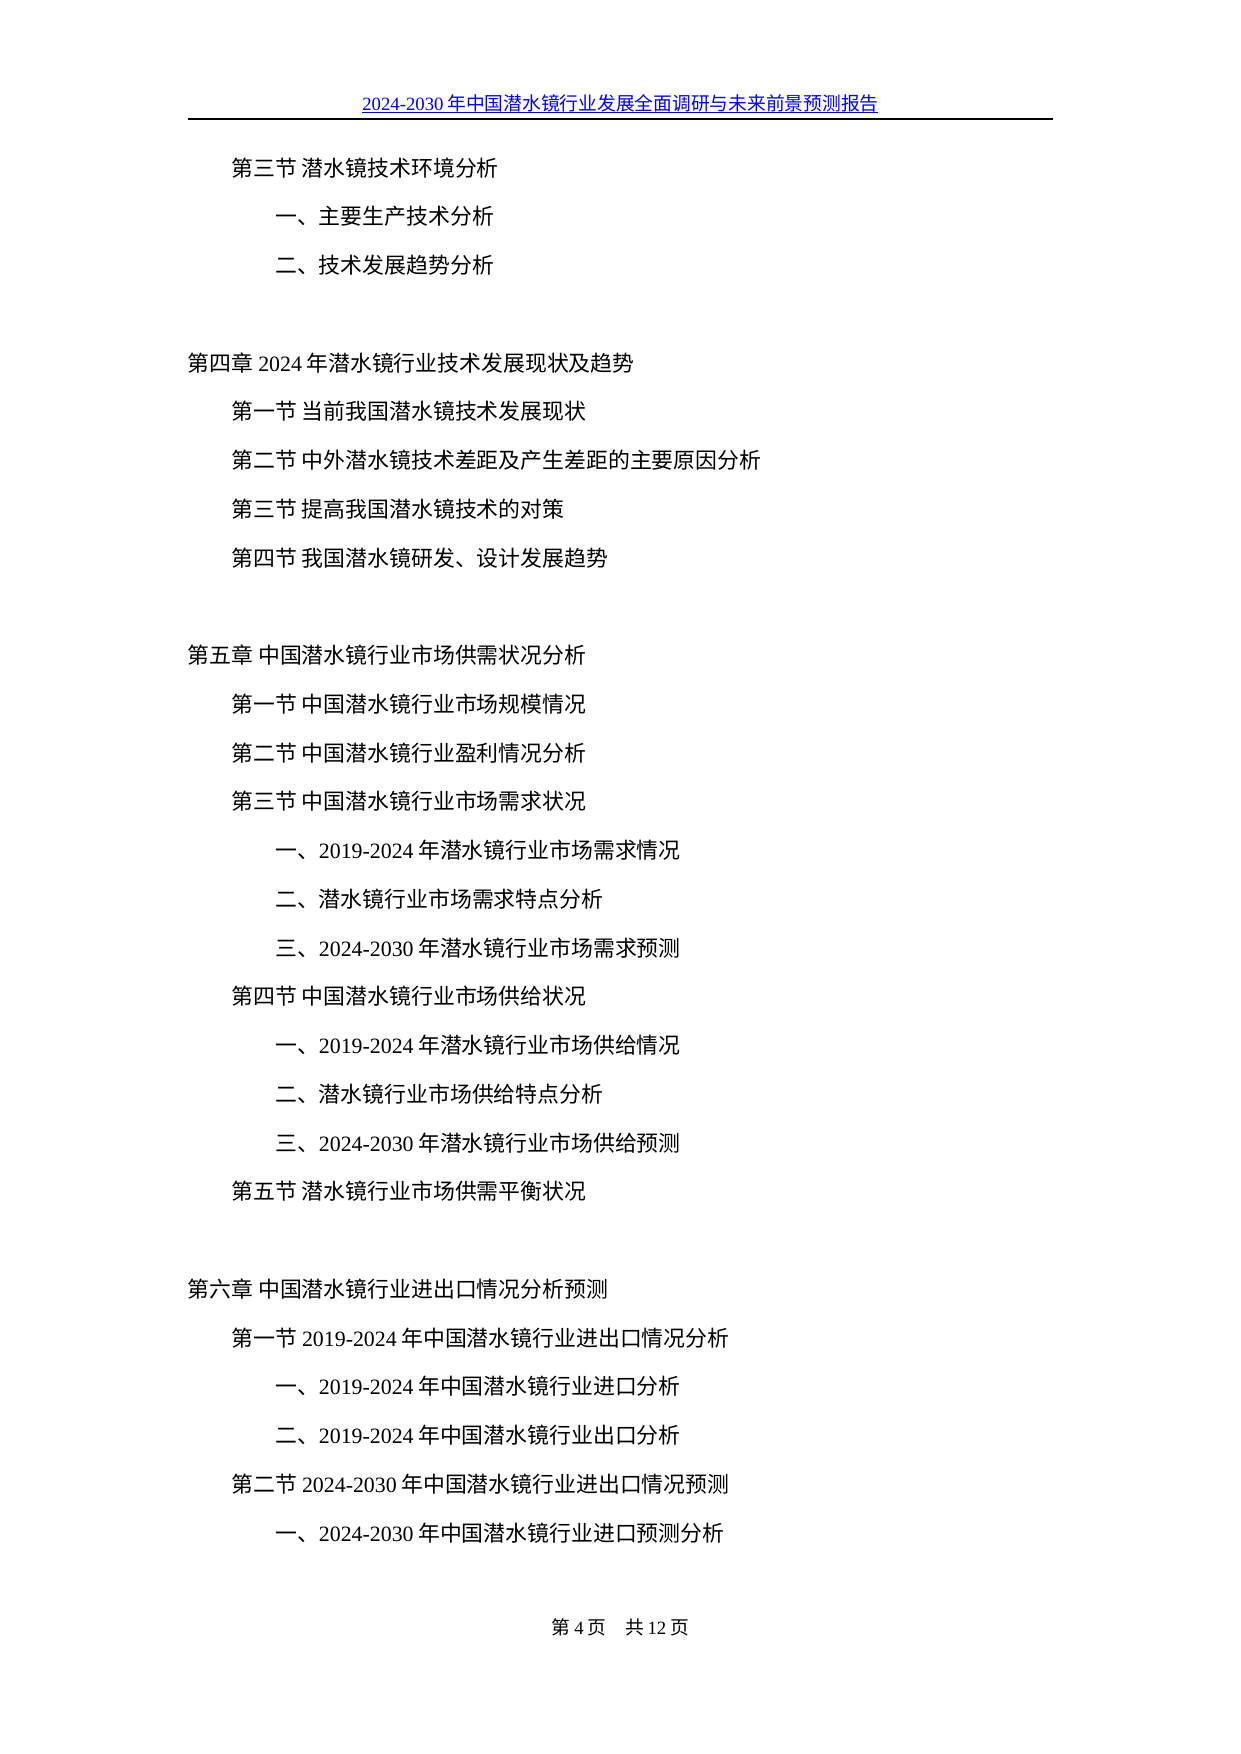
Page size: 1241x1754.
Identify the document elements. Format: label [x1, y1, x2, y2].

text [187, 150, 1053, 1548]
